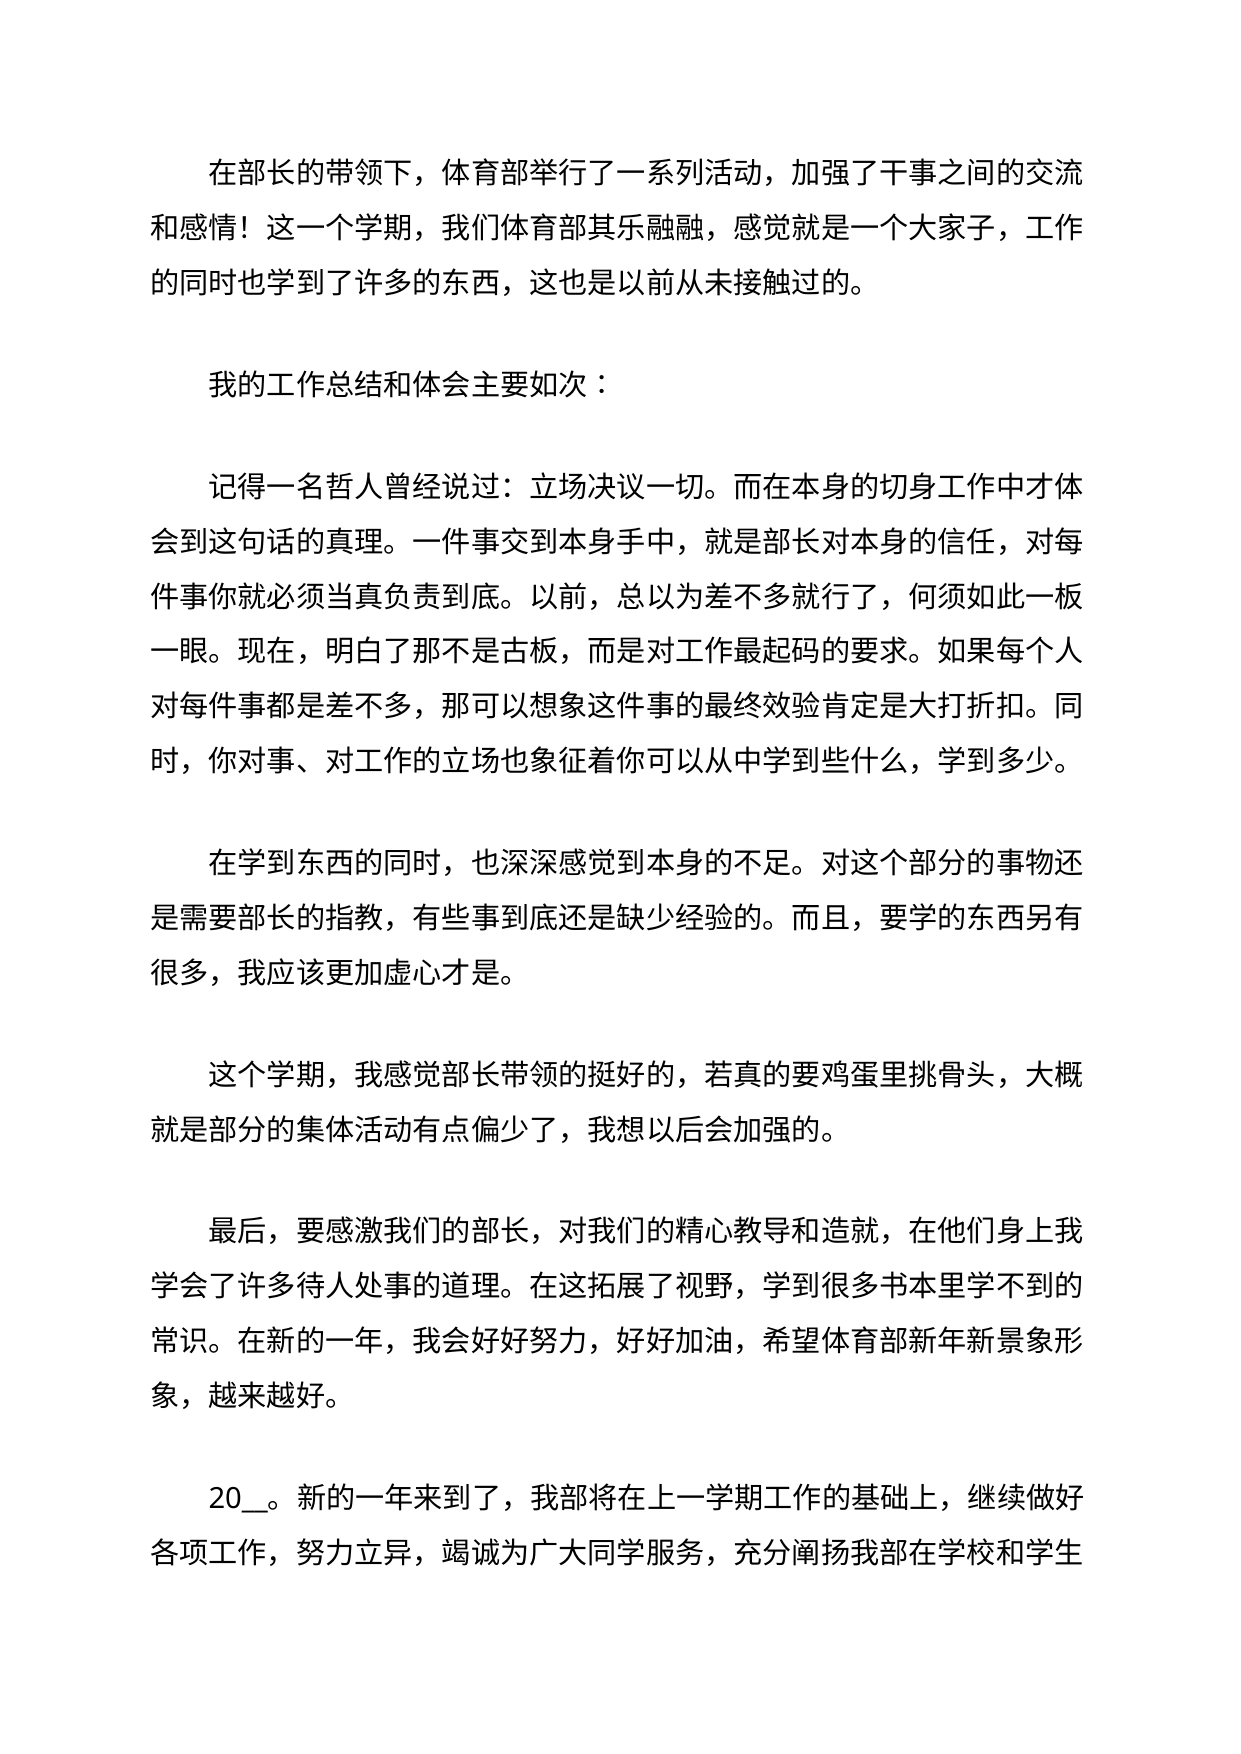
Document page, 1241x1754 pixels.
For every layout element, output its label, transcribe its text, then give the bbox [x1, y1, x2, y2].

text 我的工作总结和体会主要如次∶ [150, 362, 1090, 404]
text 这个学期，我感觉部长带领的挺好的，若真的要鸡蛋里挑骨头，大概就是部分的集体活动有点偏少了，我想以后会加强的。 [150, 1051, 1090, 1148]
text 记得一名哲人曾经说过：立场决议一切。而在本身的切身工作中才体会到这句话的真理。一件事交到本身手中，就是部长对本身的信任，对每件事你就必须当真负责到底。以前，总以为差不多就行了，何须如此一板一眼。现在，明白了那不是古板，而是对工作最起码的要求。如果每个人对每件事都是差不多，那可以想象这件事的最终效验肯定是大打折扣。同时，你对事、对工作的立场也象征着你可以从中学到些什么，学到多少。 [150, 463, 1090, 780]
text 在部长的带领下，体育部举行了一系列活动，加强了干事之间的交流和感情！这一个学期，我们体育部其乐融融，感觉就是一个大家子，工作的同时也学到了许多的东西，这也是以前从未接触过的。 [150, 150, 1090, 302]
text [150, 1474, 1090, 1572]
text 最后，要感激我们的部长，对我们的精心教导和造就，在他们身上我学会了许多待人处事的道理。在这拓展了视野，学到很多书本里学不到的常识。在新的一年，我会好好努力，好好加油，希望体育部新年新景象形象，越来越好。 [150, 1208, 1090, 1415]
text 在学到东西的同时，也深深感觉到本身的不足。对这个部分的事物还是需要部长的指教，有些事到底还是缺少经验的。而且，要学的东西另有很多，我应该更加虚心才是。 [150, 839, 1090, 992]
